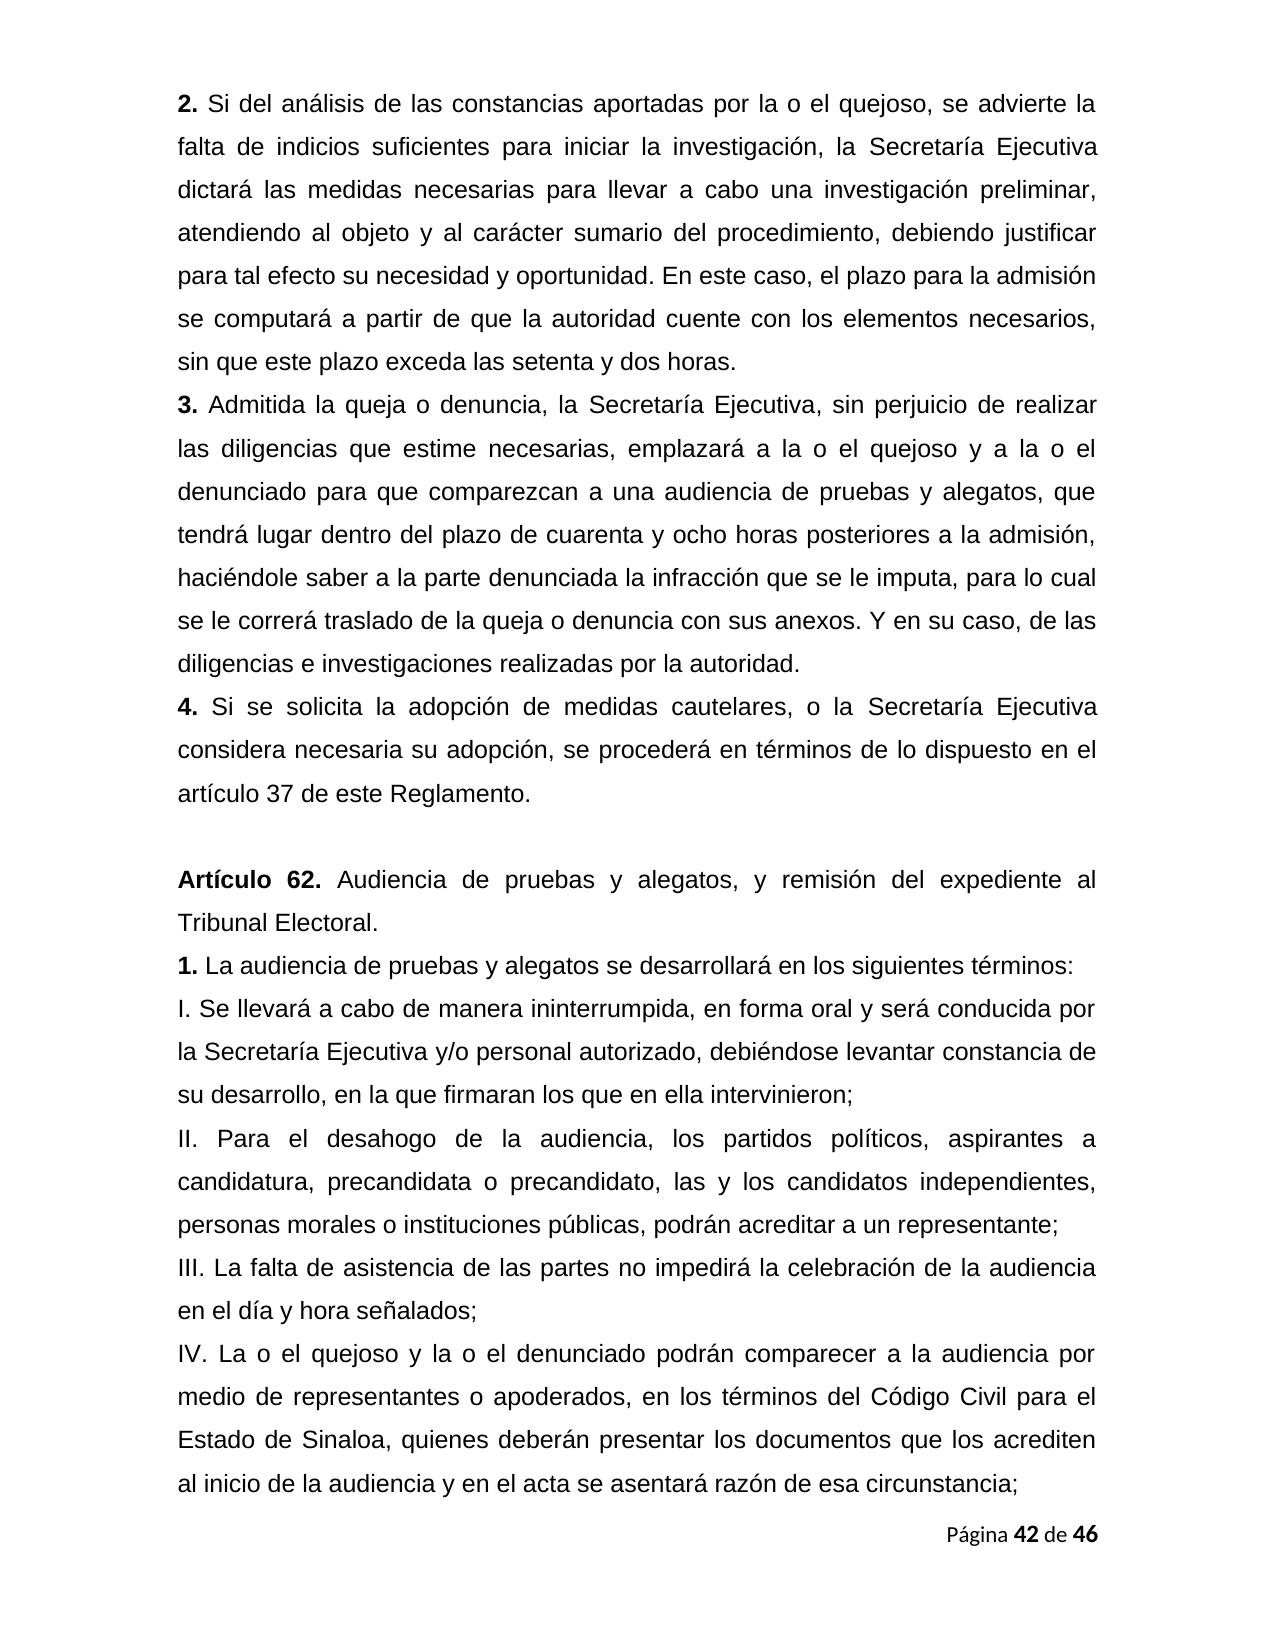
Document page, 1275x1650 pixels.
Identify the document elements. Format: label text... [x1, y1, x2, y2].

text 4. Si se solicita la adopción de medidas cautelares, o la Secretaría Ejecutiva considera necesaria su adopción, se procederá en términos de lo dispuesto en el artículo 37 de este Reglamento. [177, 692, 1098, 807]
text 1. La audiencia de pruebas y alegatos se desarrollará en los siguientes términos: [177, 951, 1098, 980]
text I. Se llevará a cabo de manera ininterrumpida, en forma oral y será conducida por la Secretaría Ejecutiva y/o personal autorizado, debiéndose levantar constancia de su desarrollo, en la que firmaran los que en ella intervinieron; [177, 994, 1098, 1109]
text II. Para el desahogo de la audiencia, los partidos políticos, aspirantes a candidatura, precandidata o precandidato, las y los candidatos independientes, personas morales o instituciones públicas, podrán acreditar a un representante; [177, 1124, 1098, 1239]
text 2. Si del análisis de las constancias aportadas por la o el quejoso, se advierte la falta de indicios suficientes para iniciar la investigación, la Secretaría Ejecutiva dictará las medidas necesarias para llevar a cabo una investigación preliminar, atendiendo al objeto y al carácter sumario del procedimiento, debiendo justificar para tal efecto su necesidad y oportunidad. En este caso, el plazo para la admisión se computará a partir de que la autoridad cuente con los elementos necesarios, sin que este plazo exceda las setenta y dos horas. [177, 89, 1098, 376]
text III. La falta de asistencia de las partes no impedirá la celebración de la audiencia en el día y hora señalados; [177, 1253, 1098, 1325]
text IV. La o el quejoso y la o el denunciado podrán comparecer a la audiencia por medio de representantes o apoderados, en los términos del Código Civil para el Estado de Sinaloa, quienes deberán presentar los documentos que los acrediten al inicio de la audiencia y en el acta se asentará razón de esa circunstancia; [177, 1339, 1098, 1497]
text Artículo 62. Audiencia de pruebas y alegatos, y remisión del expediente al Tribunal Electoral. [177, 865, 1098, 937]
text 3. Admitida la queja o denuncia, la Secretaría Ejecutiva, sin perjuicio de realizar las diligencias que estime necesarias, emplazará a la o el quejoso y a la o el denunciado para que comparezcan a una audiencia de pruebas y alegatos, que tendrá lugar dentro del plazo de cuarenta y ocho horas posteriores a la admisión, haciéndole saber a la parte denunciada la infracción que se le imputa, para lo cual se le correrá traslado de la queja o denuncia con sus anexos. Y en su caso, de las diligencias e investigaciones realizadas por la autoridad. [177, 391, 1098, 678]
